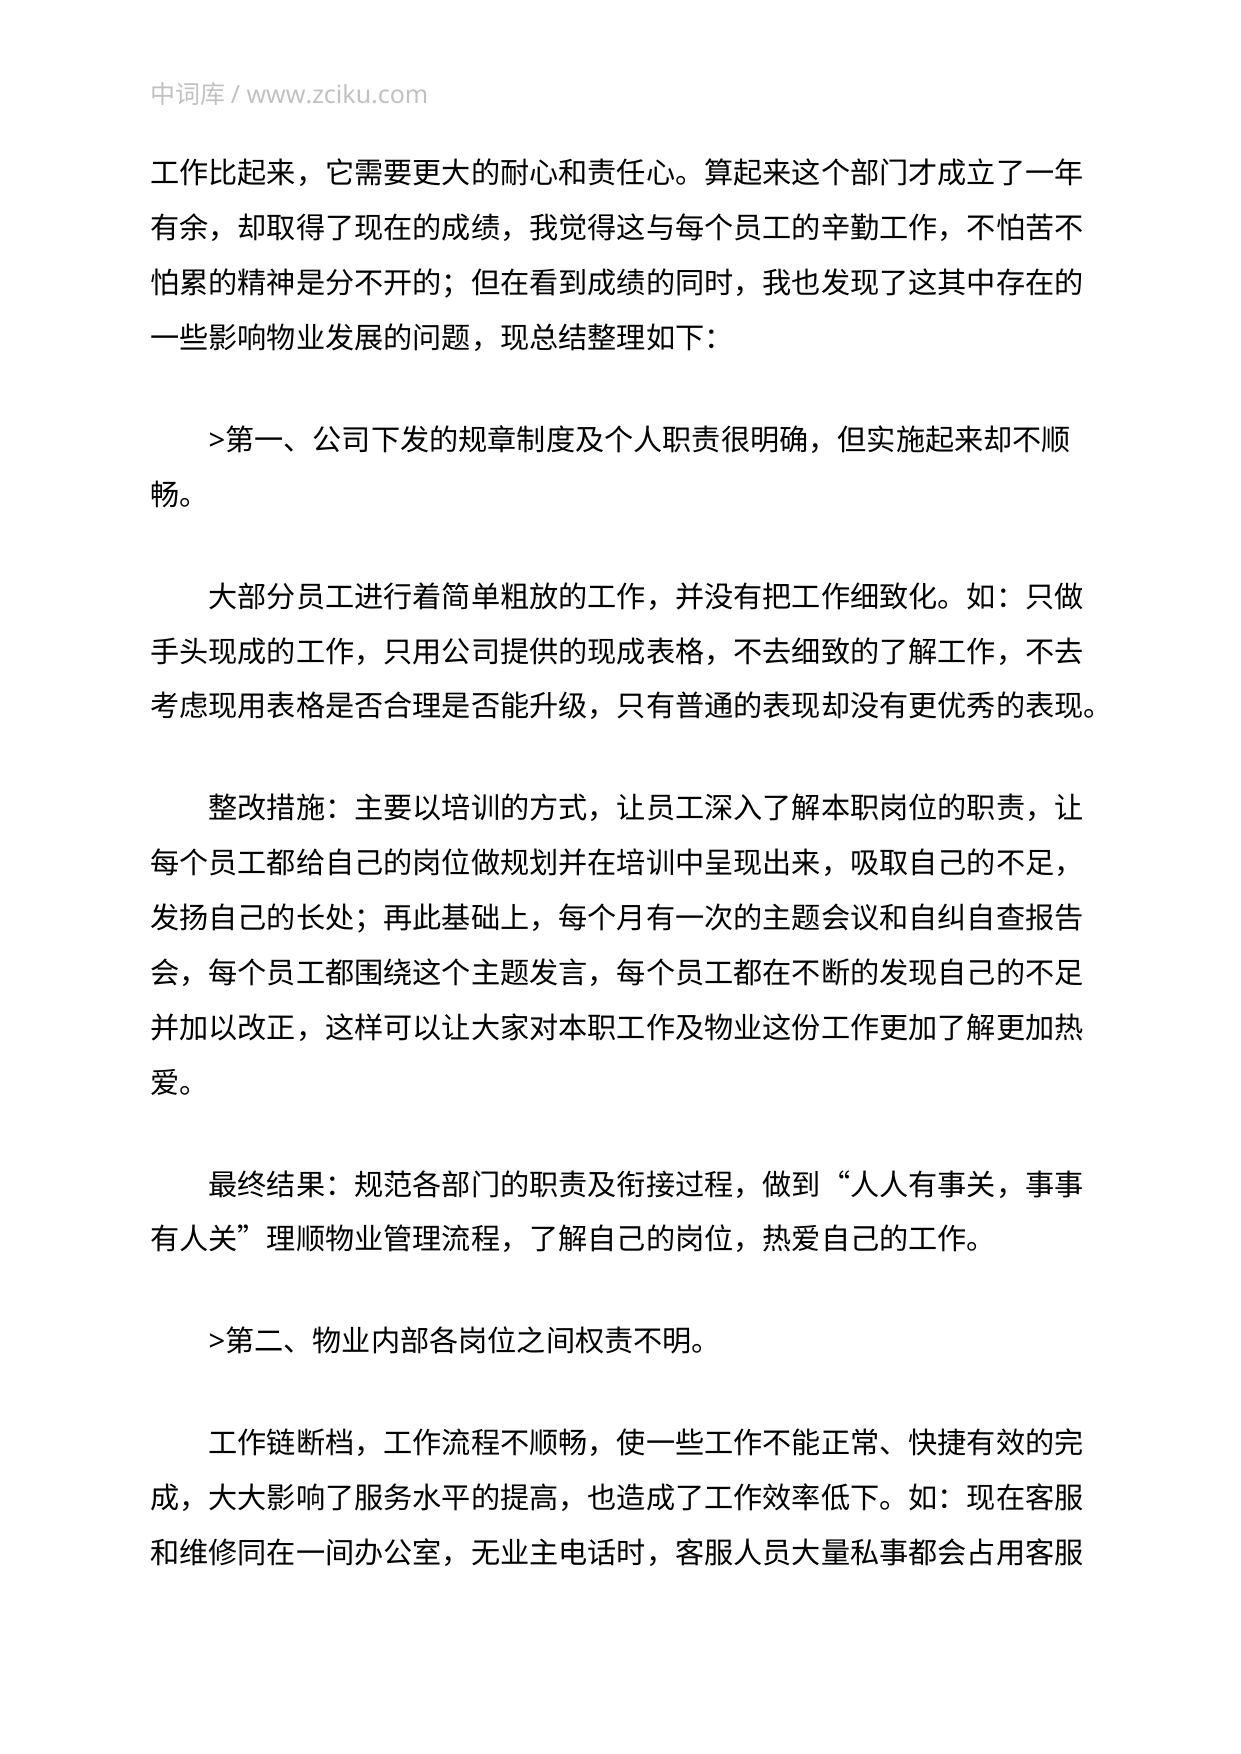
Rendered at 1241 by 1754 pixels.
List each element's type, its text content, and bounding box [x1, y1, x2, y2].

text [150, 150, 1090, 357]
text 大部分员工进行着简单粗放的工作，并没有把工作细致化。如：只做手头现成的工作，只用公司提供的现成表格，不去细致的了解工作，不去考虑现用表格是否合理是否能升级，只有普通的表现却没有更优秀的表现。 [150, 573, 1090, 725]
text 整改措施：主要以培训的方式，让员工深入了解本职岗位的职责，让每个员工都给自己的岗位做规划并在培训中呈现出来，吸取自己的不足，发扬自己的长处；再此基础上，每个月有一次的主题会议和自纠自查报告会，每个员工都围绕这个主题发言，每个员工都在不断的发现自己的不足并加以改正，这样可以让大家对本职工作及物业这份工作更加了解更加热爱。 [150, 785, 1090, 1102]
text >第一、公司下发的规章制度及个人职责很明确，但实施起来却不顺畅。 [150, 416, 1090, 514]
text 最终结果：规范各部门的职责及衔接过程，做到“人人有事关，事事有人关”理顺物业管理流程，了解自己的岗位，热爱自己的工作。 [150, 1161, 1090, 1258]
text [150, 1420, 1090, 1572]
text >第二、物业内部各岗位之间权责不明。 [150, 1318, 1090, 1360]
